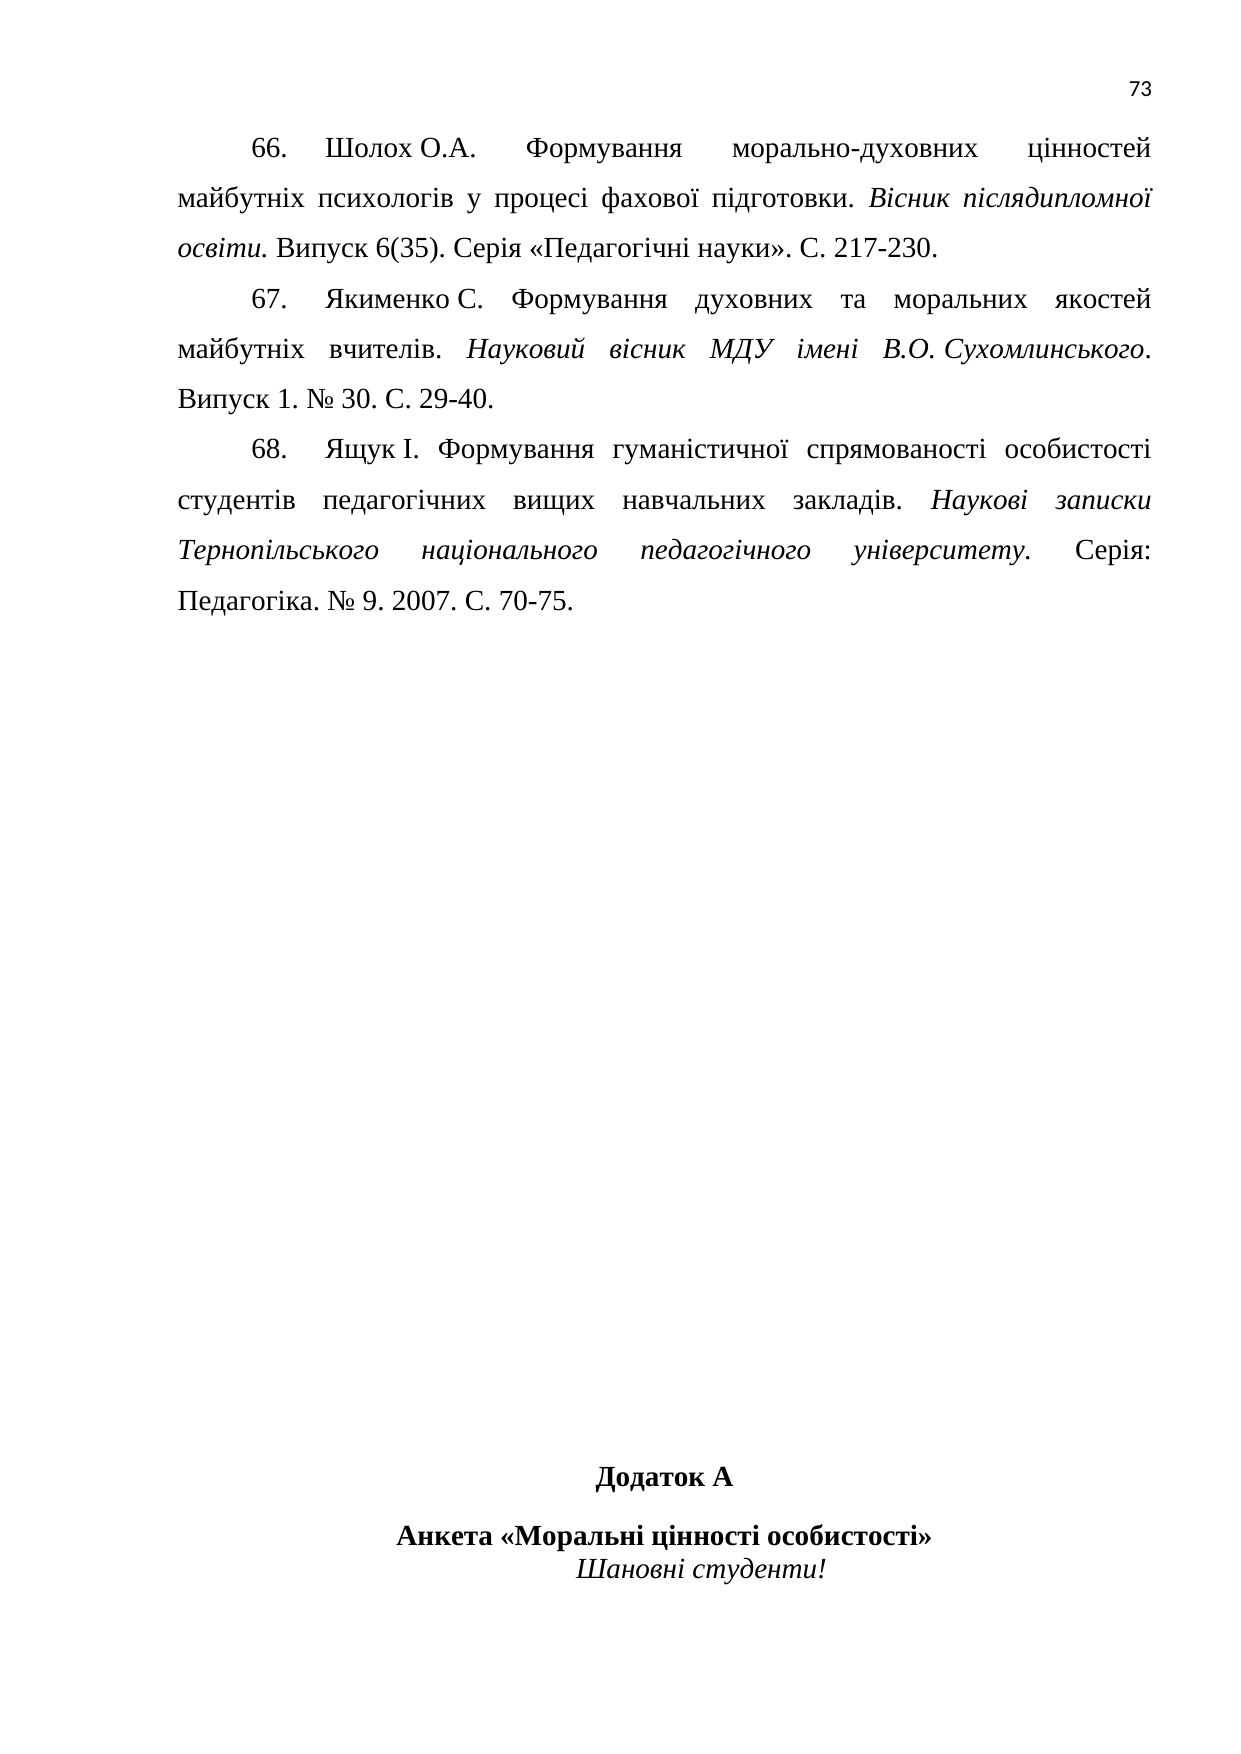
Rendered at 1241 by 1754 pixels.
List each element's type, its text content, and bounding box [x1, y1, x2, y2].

list Якименко С. Формування духовних та моральних якостей майбутніх вчителів. Науковий вісник МДУ імені В.О. Сухомлинського. Випуск 1. № 30. С. 29-40. [177, 281, 1152, 415]
text Шановні студенти! [177, 1552, 1152, 1585]
list Шолох О.А. Формування морально-духовних цінностей майбутніх психологів у процесі фахової підготовки. Вісник післядипломної освіти. Випуск 6(35). Серія «Педагогічні науки». С. 217-230. [177, 130, 1152, 264]
text Анкета «Моральні цінності особистості» [177, 1518, 1152, 1552]
text Додаток А [177, 1459, 1152, 1492]
list Ящук І. Формування гуманістичної спрямованості особистості студентів педагогічних вищих навчальних закладів. Наукові записки Тернопільського національного педагогічного університету. Серія: Педагогіка. № 9. 2007. С. 70-75. [177, 432, 1152, 616]
